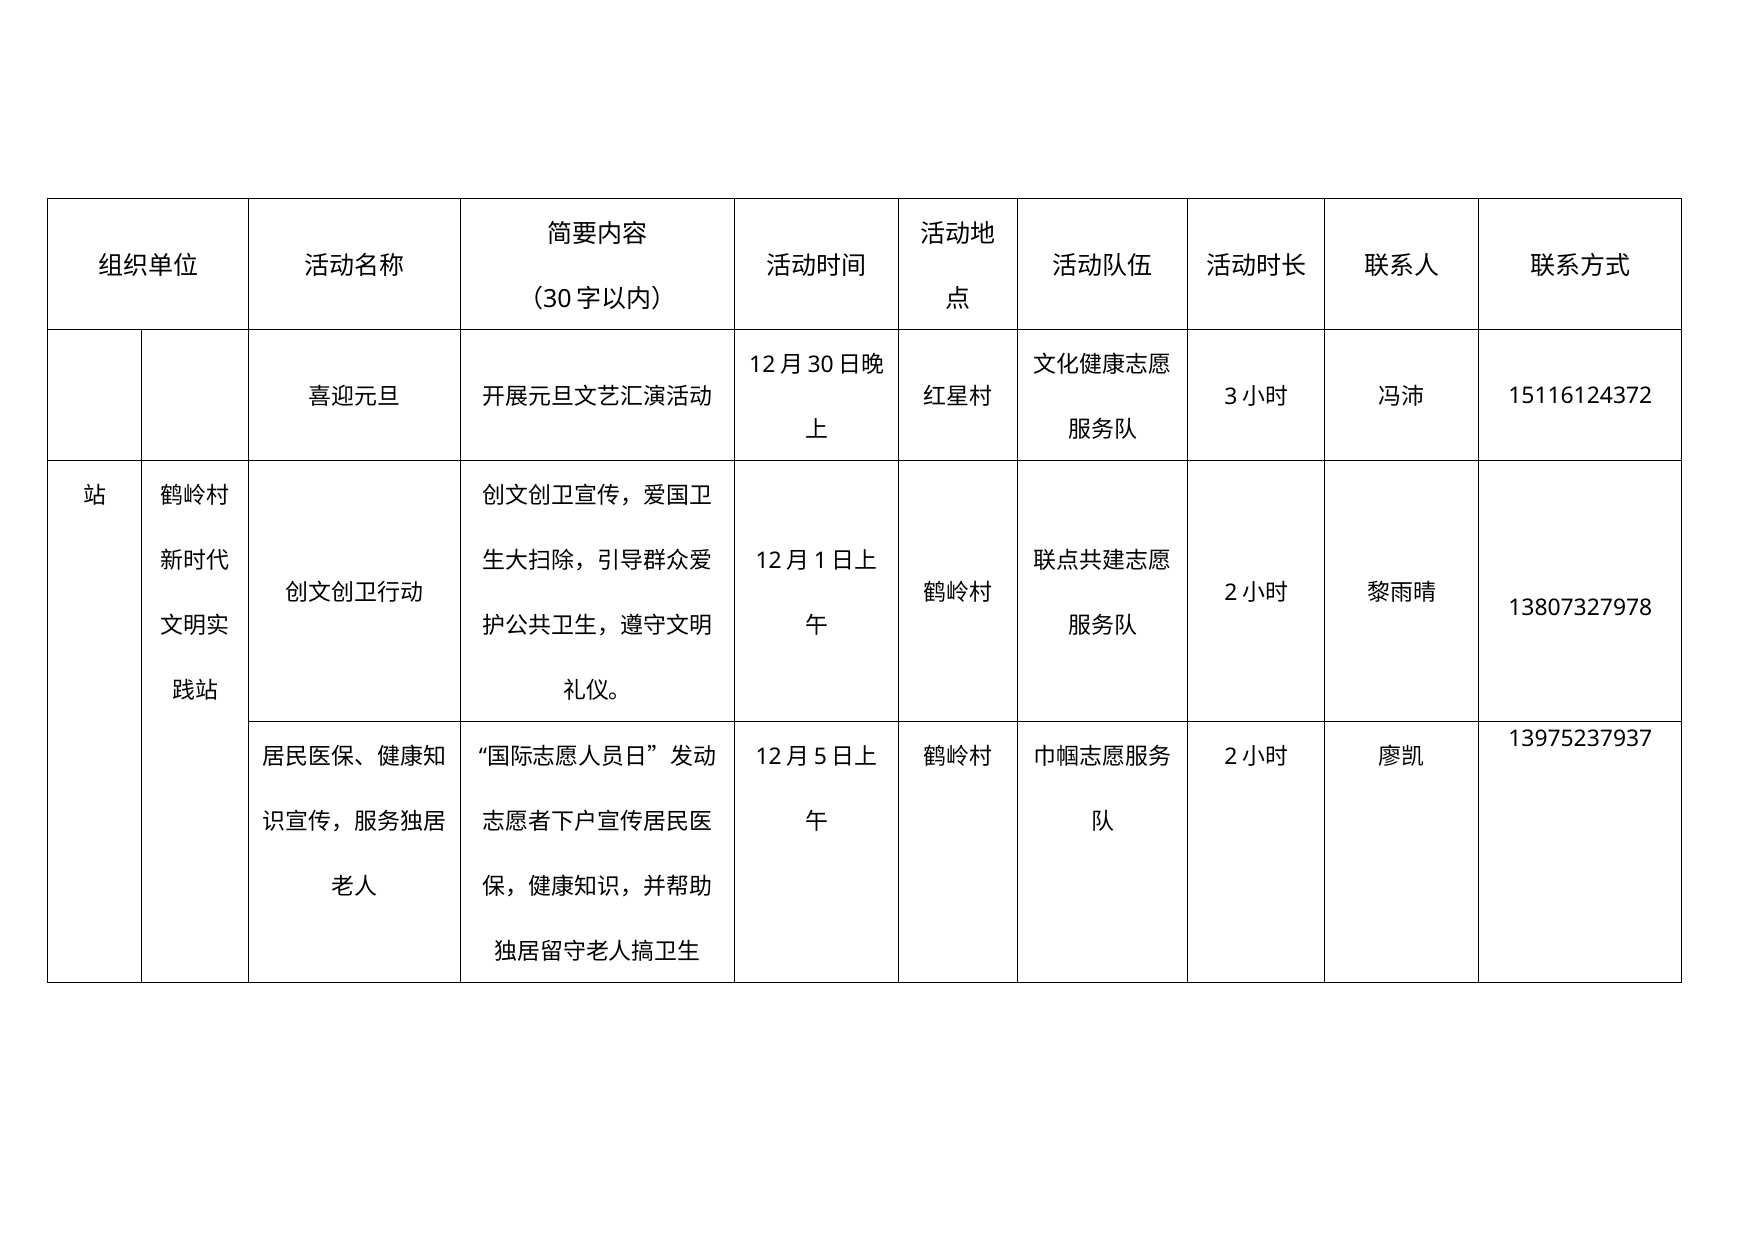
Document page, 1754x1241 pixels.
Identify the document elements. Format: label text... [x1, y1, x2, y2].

table_cell 12月30日晚上 [735, 330, 898, 460]
table_cell 15116124372 [1479, 330, 1681, 460]
table_header 联系人 [1325, 199, 1478, 329]
table_cell “国际志愿人员日”发动志愿者下户宣传居民医保，健康知识，并帮助独居留守老人搞卫生 [461, 722, 734, 982]
table_cell 红星村 [899, 330, 1017, 460]
table_cell 13807327978 [1479, 461, 1681, 721]
table_header 活动时长 [1188, 199, 1324, 329]
table_cell 联点共建志愿服务队 [1018, 461, 1187, 721]
table_header 活动地点 [899, 199, 1017, 329]
table_cell 12月1日上午 [735, 461, 898, 721]
table_cell 创文创卫宣传，爱国卫生大扫除，引导群众爱护公共卫生，遵守文明礼仪。 [461, 461, 734, 721]
table_cell 鹤岭村 [899, 722, 1017, 982]
table_cell 巾帼志愿服务队 [1018, 722, 1187, 982]
table_cell 廖凯 [1325, 722, 1478, 982]
table_header 活动名称 [249, 199, 460, 329]
table_cell 开展元旦文艺汇演活动 [461, 330, 734, 460]
table_cell 站 [48, 461, 141, 982]
table_cell 冯沛 [1325, 330, 1478, 460]
table_cell 居民医保、健康知识宣传，服务独居老人 [249, 722, 460, 982]
table_header 活动时间 [735, 199, 898, 329]
table_cell 13975237937 [1479, 722, 1681, 982]
table_cell 黎雨晴 [1325, 461, 1478, 721]
table_cell 创文创卫行动 [249, 461, 460, 721]
table_cell 文化健康志愿服务队 [1018, 330, 1187, 460]
table_header 组织单位 [48, 199, 248, 329]
table_header 简要内容 （30字以内） [461, 199, 734, 329]
table_cell 喜迎元旦 [249, 330, 460, 460]
table_cell 鹤岭村 [899, 461, 1017, 721]
table_cell 12月5日上午 [735, 722, 898, 982]
table_cell 鹤岭村新时代文明实践站 [142, 461, 248, 982]
table_header 活动队伍 [1018, 199, 1187, 329]
table_cell 2小时 [1188, 722, 1324, 982]
table_cell 2小时 [1188, 461, 1324, 721]
table_header 联系方式 [1479, 199, 1681, 329]
table_cell 3小时 [1188, 330, 1324, 460]
